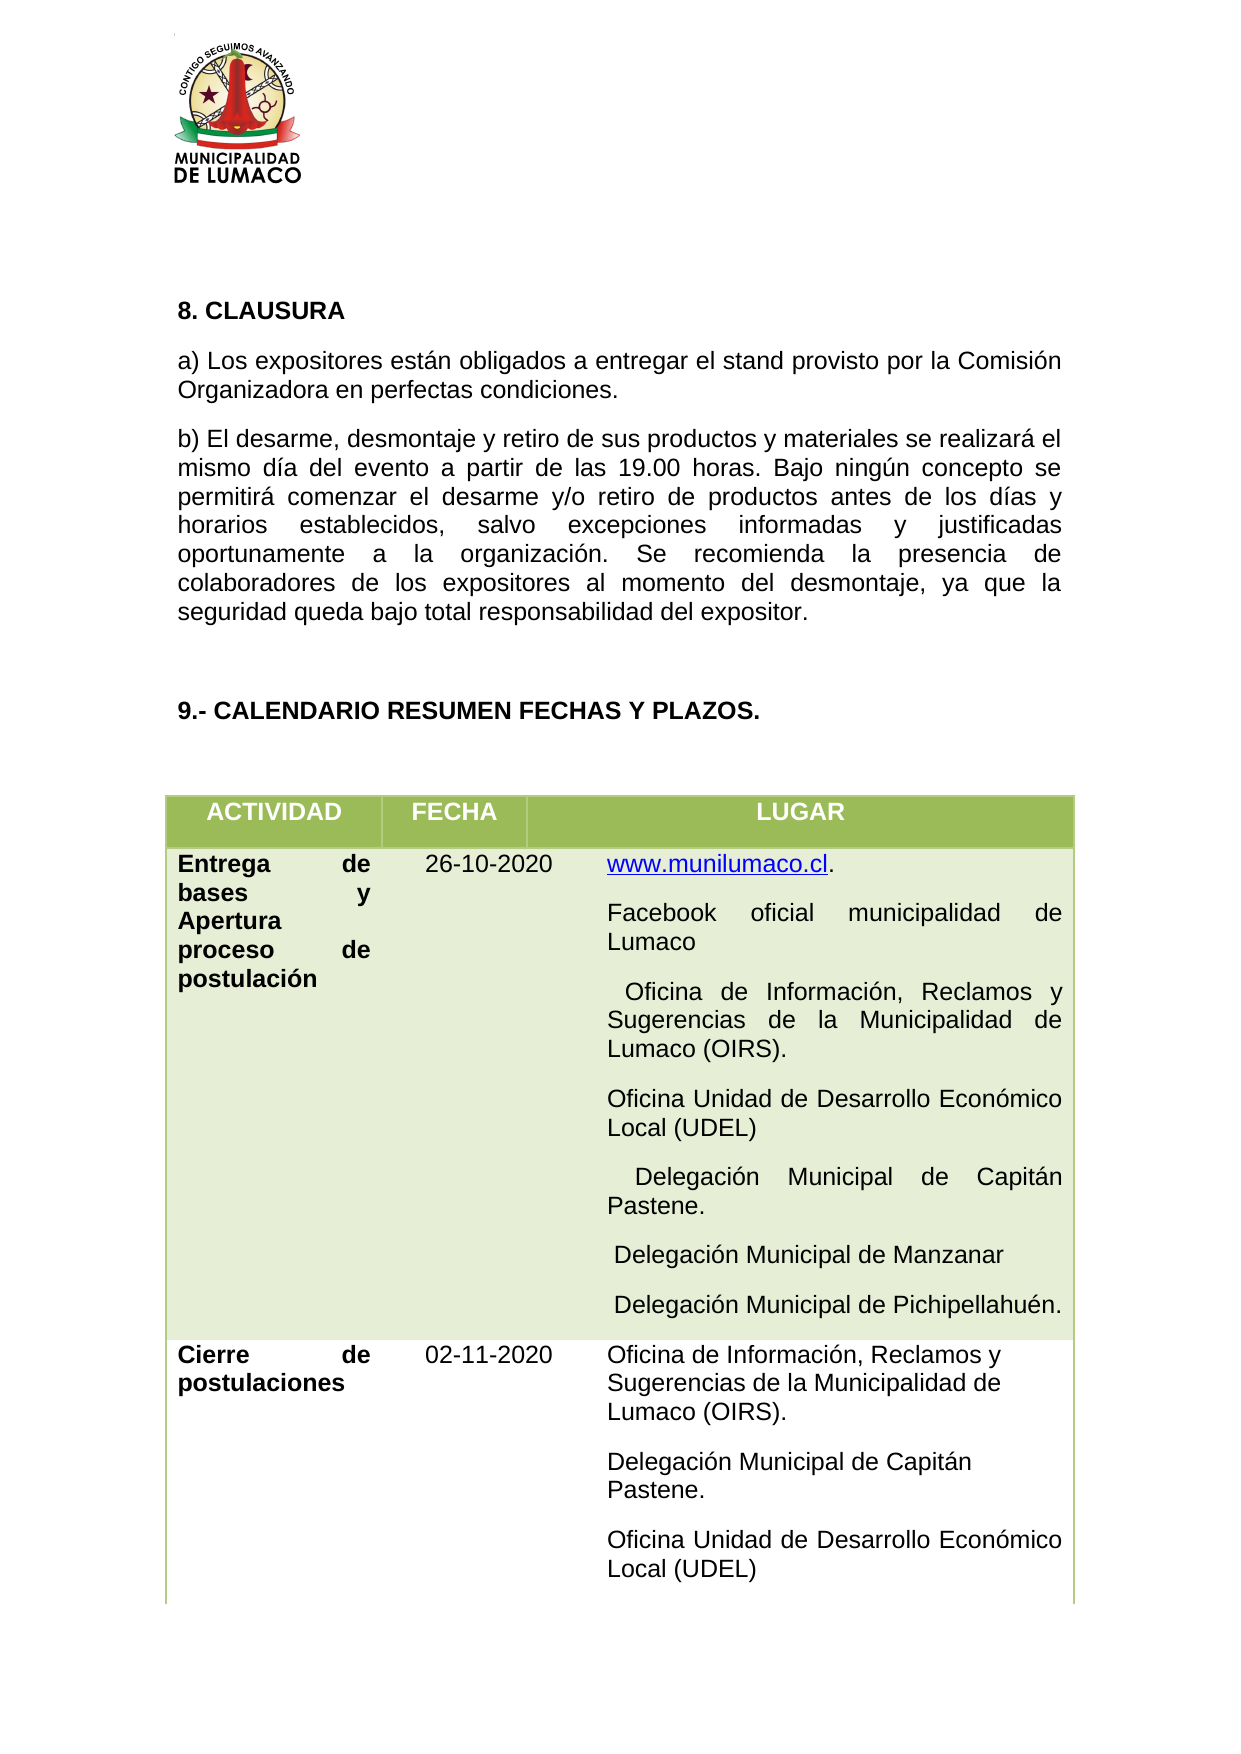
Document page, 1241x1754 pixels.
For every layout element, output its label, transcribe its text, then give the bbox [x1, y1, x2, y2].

text b) El desarme, desmontaje y retiro de sus productos y materiales se realizará el mismo día del evento a partir de las 19.00 horas. Bajo ningún concepto se permitirá comenzar el desarme y/o retiro de productos antes de los días y horarios establecidos, salvo excepciones informadas y justificadas oportunamente a la organización. Se recomienda la presencia de colaboradores de los expositores al momento del desmontaje, ya que la seguridad queda bajo total responsabilidad del expositor. [177, 424, 1063, 626]
text 9.- CALENDARIO RESUMEN FECHAS Y PLAZOS. [177, 696, 1063, 725]
table_cell 26-10-2020 [382, 849, 596, 1340]
table_cell Cierre de postulaciones [167, 1340, 382, 1603]
text a) Los expositores están obligados a entregar el stand provisto por la Comisión Organizadora en perfectas condiciones. [177, 346, 1063, 403]
table_header ACTIVIDAD [167, 797, 381, 847]
text 8. CLAUSURA [177, 296, 1063, 325]
table_header LUGAR [528, 797, 1073, 847]
table_header FECHA [383, 797, 526, 847]
picture [167, 32, 305, 183]
table_cell 02-11-2020 [382, 1340, 596, 1603]
table_cell www.munilumaco.cl. Facebook oficial municipalidad de Lumaco Oficina de Información, Reclamos y Sugerencias de la Municipalidad de Lumaco (OIRS). Oficina Unidad de Desarrollo Económico Local (UDEL) Delegación Municipal de Capitán Pastene. Delegación Municipal de Manzanar Delegación Municipal de Pichipellahuén. [596, 849, 1073, 1340]
table_cell Entrega de bases y Apertura proceso de postulación [167, 849, 382, 1340]
